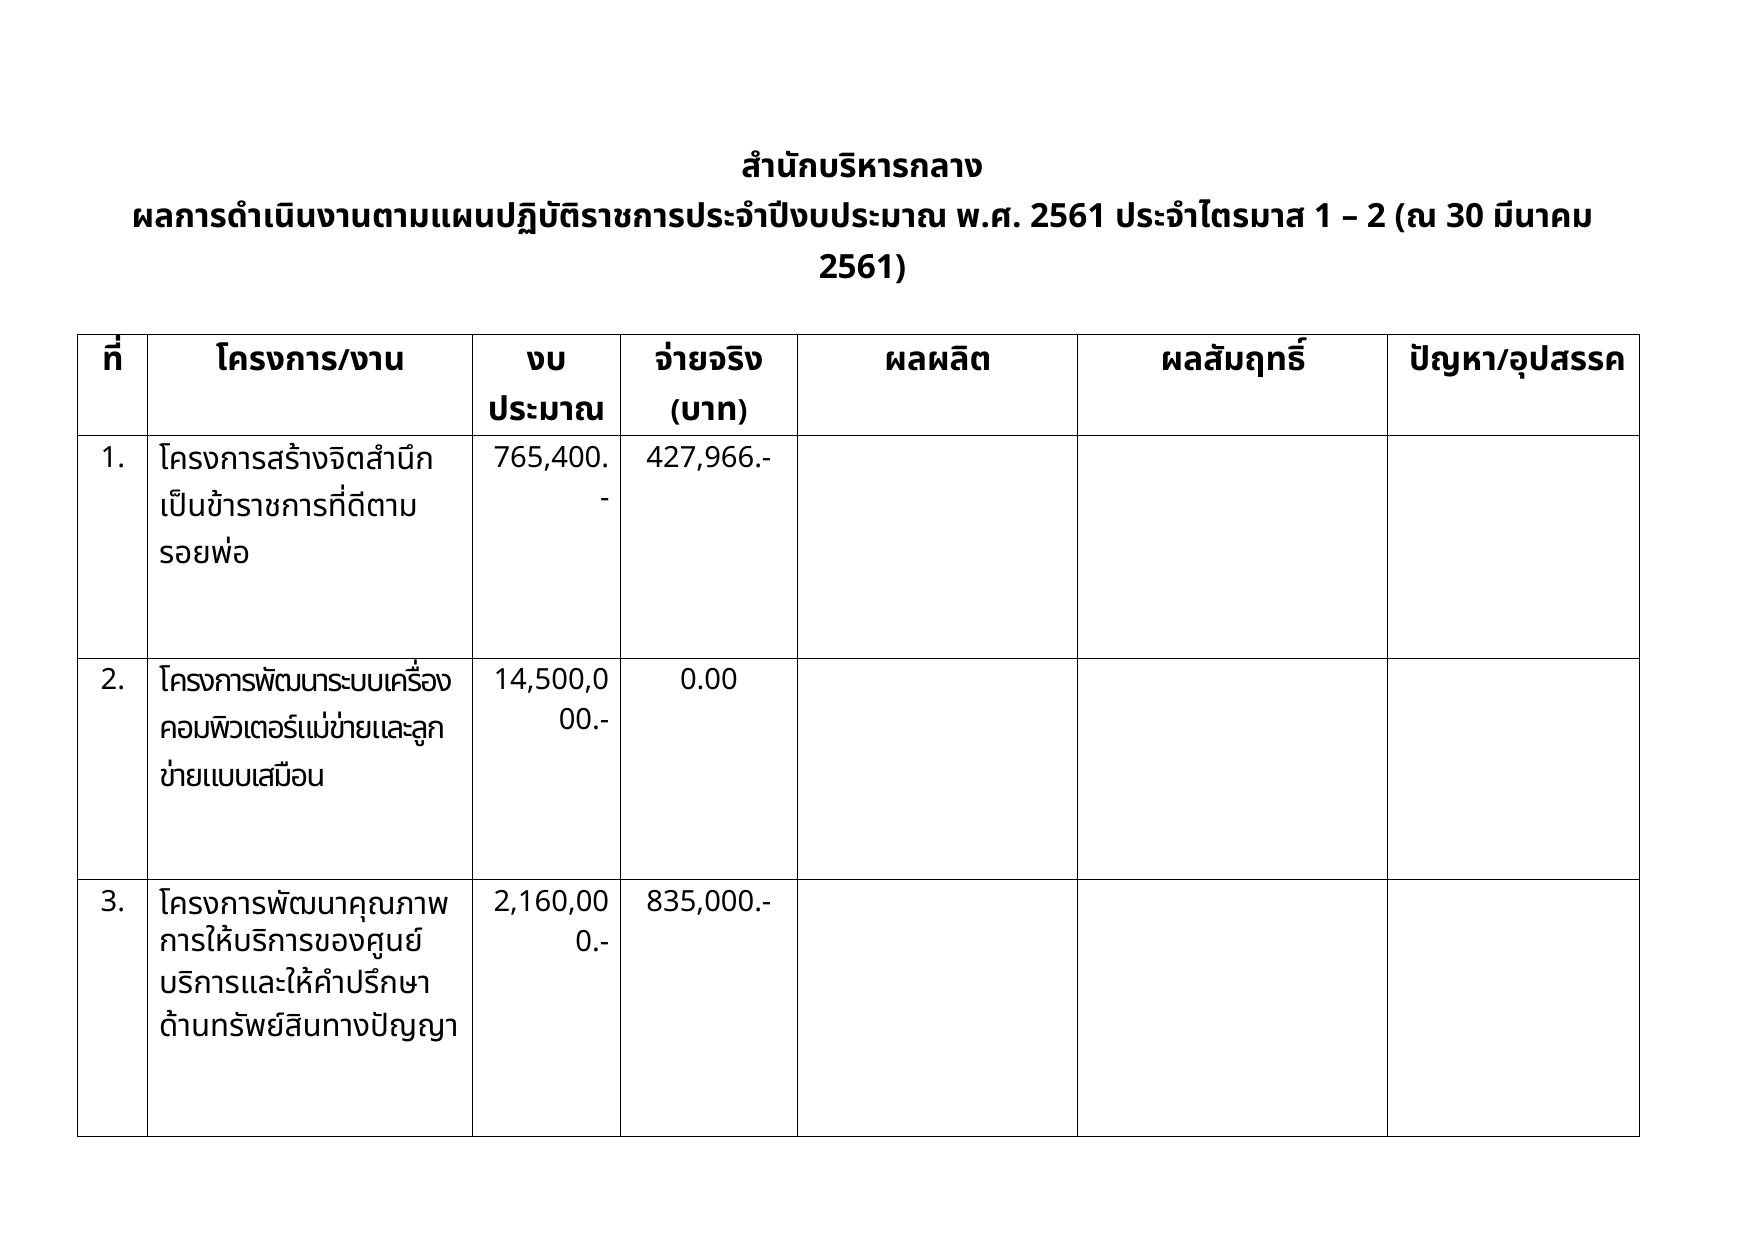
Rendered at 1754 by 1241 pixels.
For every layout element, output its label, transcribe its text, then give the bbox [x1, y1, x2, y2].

table_header ผลสัมฤทธิ์ [1078, 335, 1387, 435]
table_cell 835,000.- [621, 880, 797, 1136]
table_header งบประมาณ [473, 335, 620, 435]
table_cell โครงการพัฒนาระบบเครื่องคอมพิวเตอร์แม่ข่ายและลูกข่ายแบบเสมือน [148, 659, 472, 879]
table_header ผลผลิต [798, 335, 1077, 435]
table_cell [1078, 659, 1387, 879]
table_header ปัญหา/อุปสรรค [1388, 335, 1639, 435]
table_cell [1388, 659, 1639, 879]
table_cell โครงการพัฒนาคุณภาพการให้บริการของศูนย์บริการและให้คำปรึกษาด้านทรัพย์สินทางปัญญา [148, 880, 472, 1136]
table_cell [1388, 880, 1639, 1136]
table_cell [798, 659, 1077, 879]
table_cell [1078, 880, 1387, 1136]
table_header ที่ [78, 335, 147, 435]
table_cell [1078, 436, 1387, 657]
table_cell 0.00 [621, 659, 797, 879]
table_cell [1388, 436, 1639, 657]
table_cell โครงการสร้างจิตสำนึกเป็นข้าราชการที่ดีตามรอยพ่อ [148, 436, 472, 657]
text ผลการดำเนินงานตามแผนปฏิบัติราชการประจำปีงบประมาณ พ.ศ. 2561 ประจำไตรมาส 1 – 2 (ณ 30 มีนาคม 2561) [89, 192, 1636, 288]
table_cell [798, 436, 1077, 657]
table_cell [798, 880, 1077, 1136]
table_cell 3. [78, 880, 147, 1136]
table_header จ่ายจริง (บาท) [621, 335, 797, 435]
table_cell 427,966.- [621, 436, 797, 657]
table_cell 2. [78, 659, 147, 879]
table_cell 765,400.- [473, 436, 620, 657]
table_header โครงการ/งาน [148, 335, 472, 435]
table_cell 1. [78, 436, 147, 657]
table_cell 2,160,000.- [473, 880, 620, 1136]
table_cell 14,500,000.- [473, 659, 620, 879]
text สำนักบริหารกลาง [89, 142, 1636, 192]
